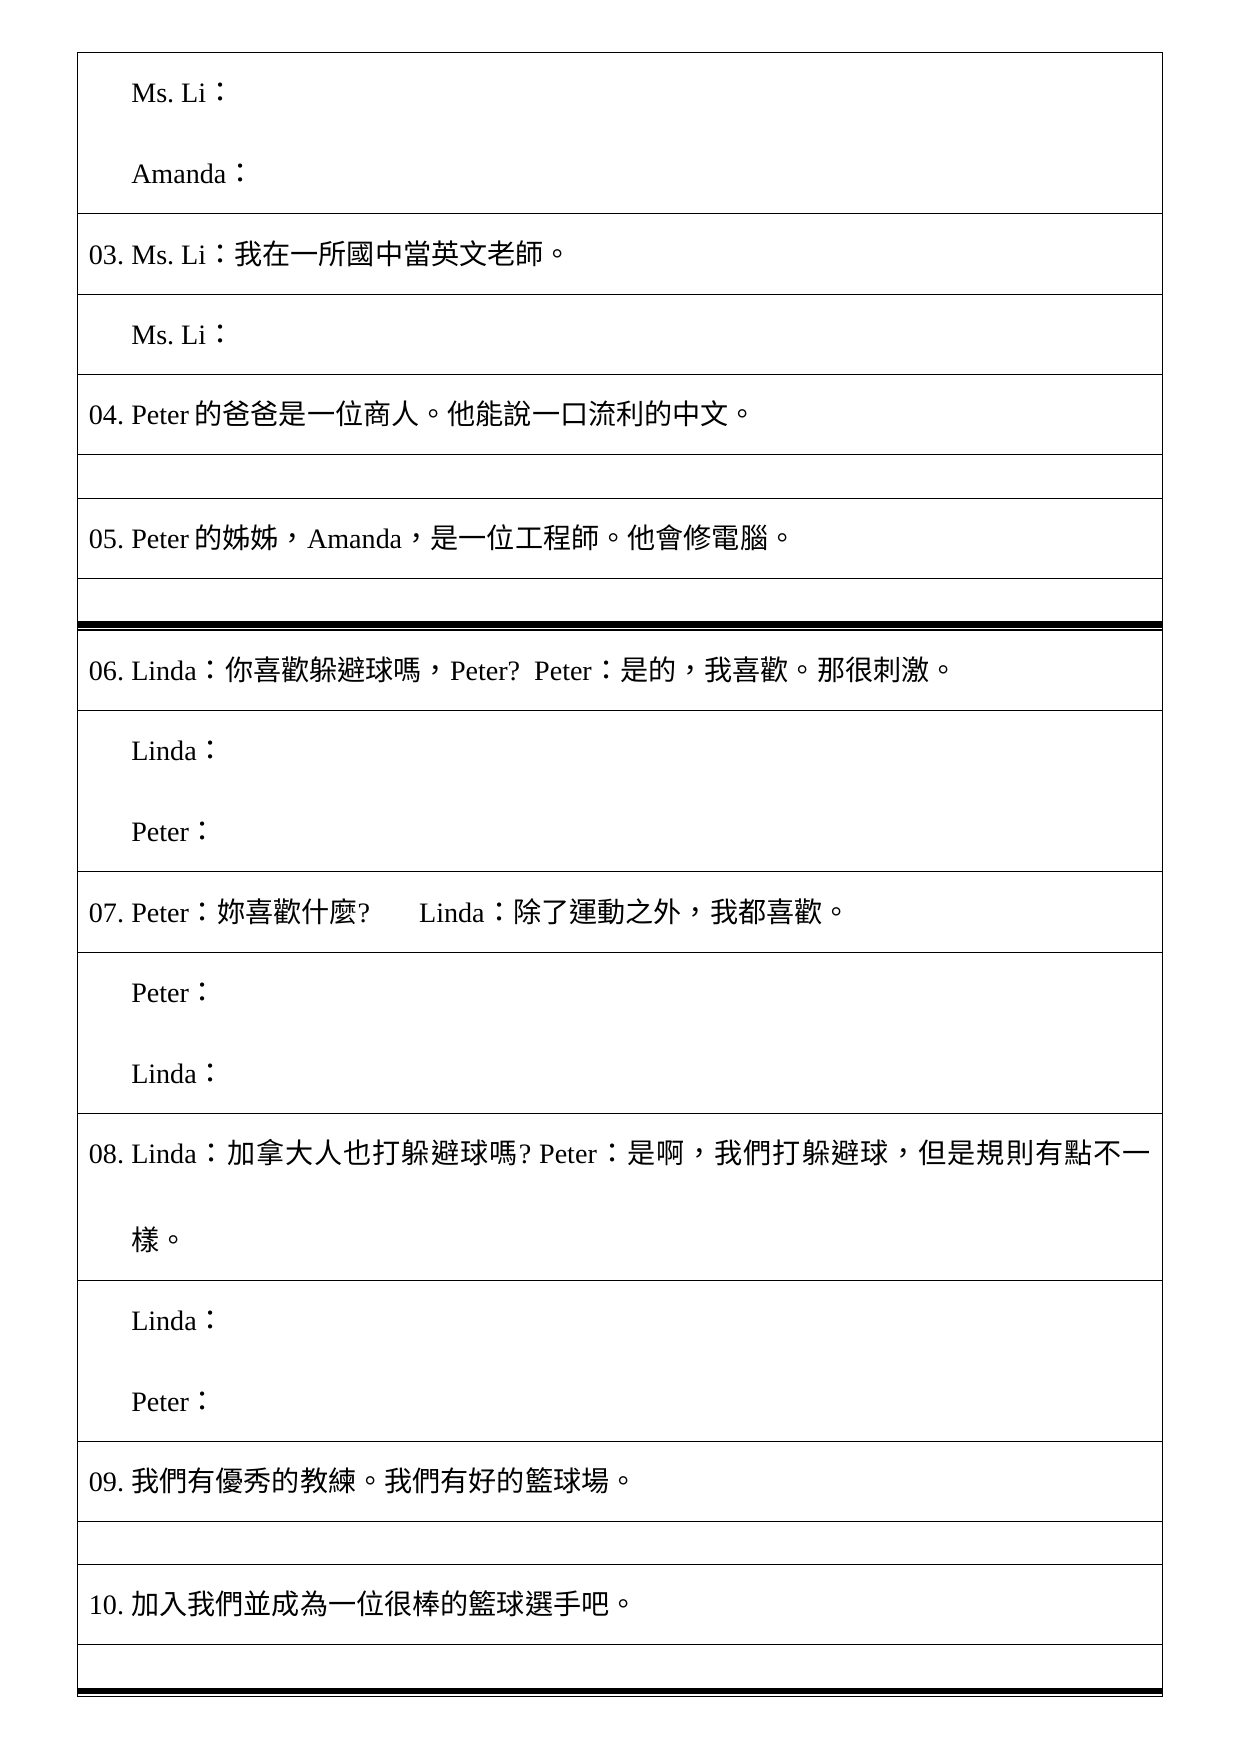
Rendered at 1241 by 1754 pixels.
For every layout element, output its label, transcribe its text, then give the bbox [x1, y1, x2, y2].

table_cell Linda： Peter： [78, 1281, 1162, 1441]
table_cell Linda：你喜歡躲避球嗎，Peter? Peter：是的，我喜歡。那很刺激。 [78, 631, 1162, 710]
table_cell Ms. Li： Amanda： [78, 53, 1162, 213]
table_cell [78, 579, 1162, 621]
table_cell Peter的爸爸是一位商人。他能說一口流利的中文。 [78, 375, 1162, 454]
table_cell Linda： Peter： [78, 711, 1162, 871]
table_cell Peter的姊姊，Amanda，是一位工程師。他會修電腦。 [78, 499, 1162, 578]
table_cell 加入我們並成為一位很棒的籃球選手吧。 [78, 1565, 1162, 1644]
table_cell [78, 455, 1162, 498]
table_cell 我們有優秀的教練。我們有好的籃球場。 [78, 1442, 1162, 1521]
table_cell Ms. Li：我在一所國中當英文老師。 [78, 214, 1162, 294]
table_cell Peter：妳喜歡什麼? Linda：除了運動之外，我都喜歡。 [78, 872, 1162, 952]
table_cell Peter： Linda： [78, 953, 1162, 1113]
table_cell Ms. Li： [78, 295, 1162, 374]
table_cell Linda：加拿大人也打躲避球嗎? Peter：是啊，我們打躲避球，但是規則有點不一樣。 [78, 1114, 1162, 1279]
table_cell [78, 1645, 1162, 1688]
table_cell [78, 1522, 1162, 1564]
